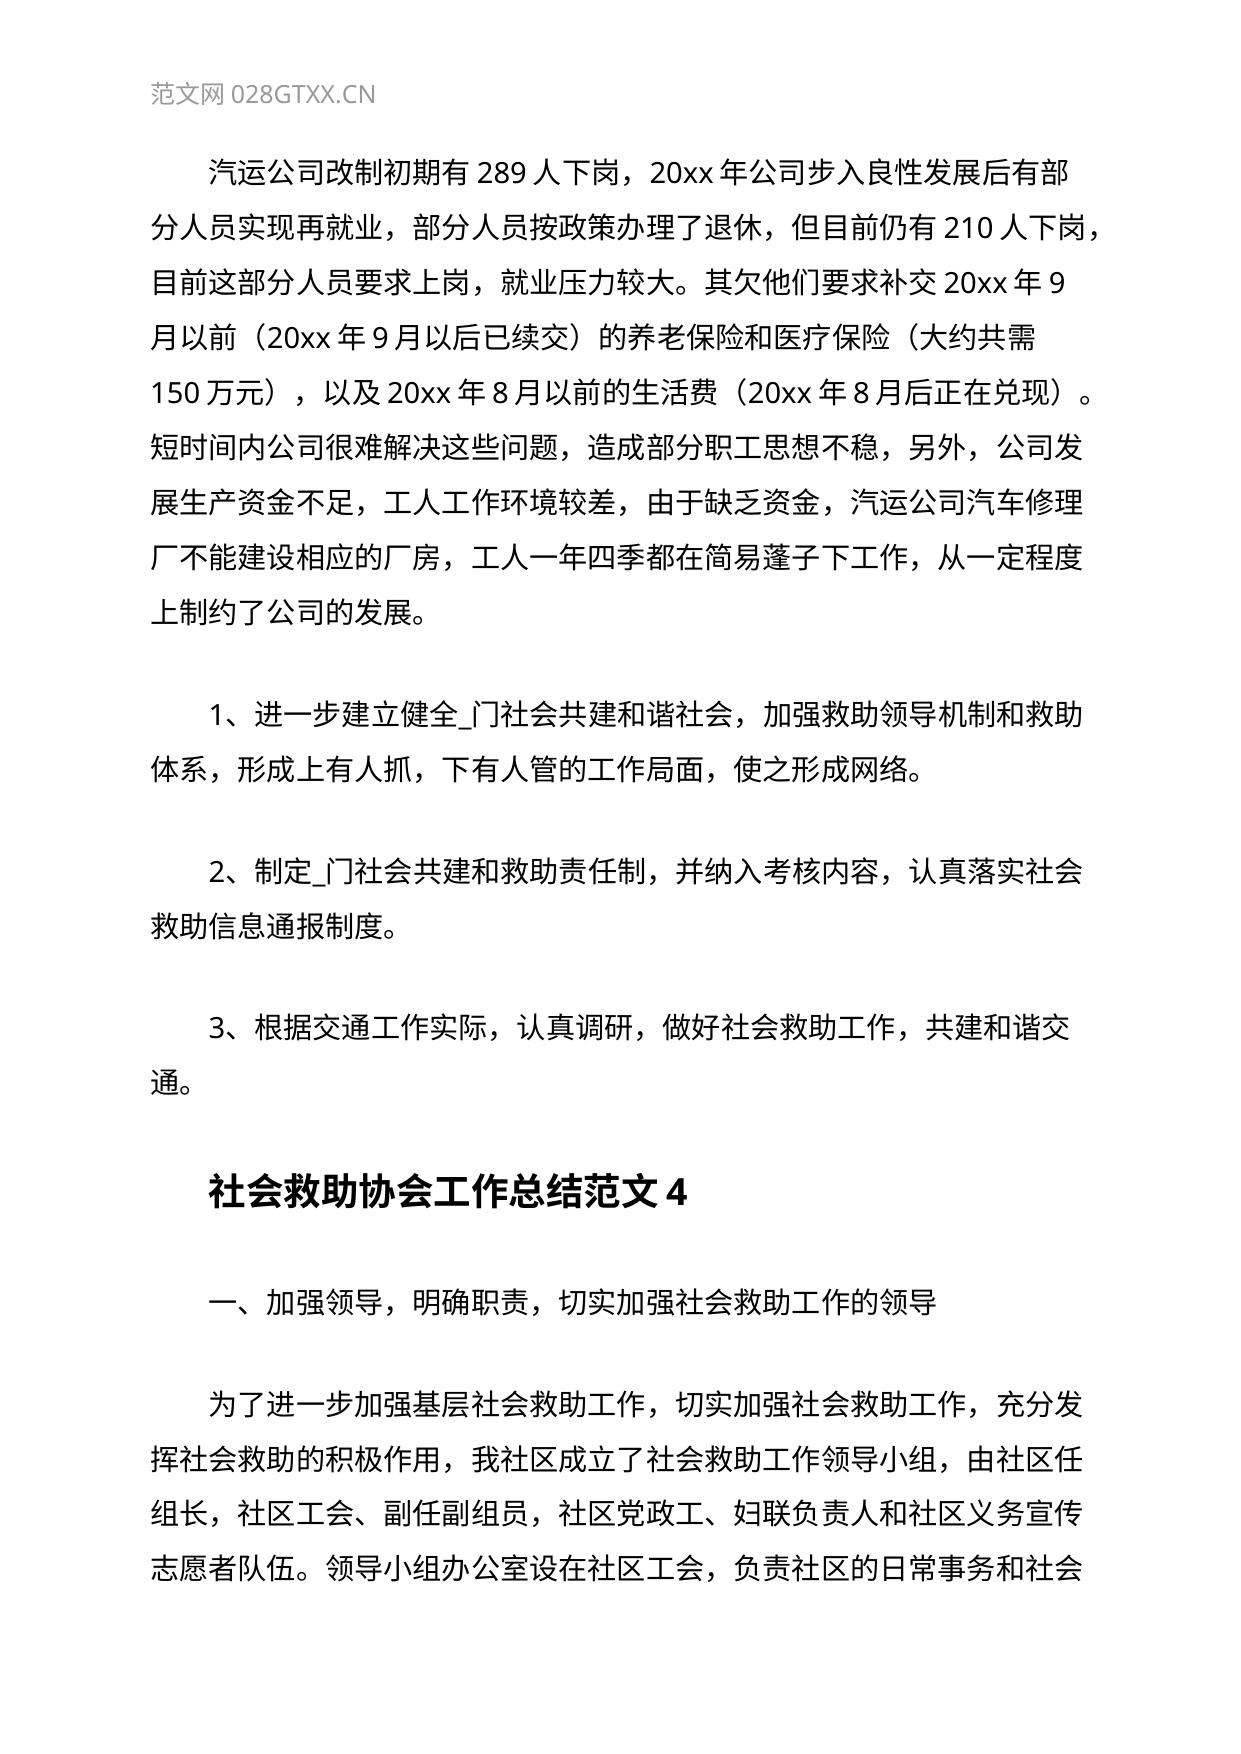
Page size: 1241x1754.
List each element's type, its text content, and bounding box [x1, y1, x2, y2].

text 一、加强领导，明确职责，切实加强社会救助工作的领导 [150, 1279, 1090, 1322]
text 3、根据交通工作实际，认真调研，做好社会救助工作，共建和谐交通。 [150, 1005, 1090, 1102]
text 社会救助协会工作总结范文4 [150, 1162, 1090, 1216]
text 2、制定_门社会共建和救助责任制，并纳入考核内容，认真落实社会救助信息通报制度。 [150, 848, 1090, 946]
text 1、进一步建立健全_门社会共建和谐社会，加强救助领导机制和救助体系，形成上有人抓，下有人管的工作局面，使之形成网络。 [150, 691, 1090, 789]
text 汽运公司改制初期有289人下岗，20xx年公司步入良性发展后有部分人员实现再就业，部分人员按政策办理了退休，但目前仍有210人下岗，目前这部分人员要求上岗，就业压力较大。其欠他们要求补交20xx年9月以前（20xx年9月以后已续交）的养老保险和医疗保险（大约共需150万元），以及20xx年8月以前的生活费（20xx年8月后正在兑现）。短时间内公司很难解决这些问题，造成部分职工思想不稳，另外，公司发展生产资金不足，工人工作环境较差，由于缺乏资金，汽运公司汽车修理厂不能建设相应的厂房，工人一年四季都在简易蓬子下工作，从一定程度上制约了公司的发展。 [150, 150, 1090, 632]
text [150, 1381, 1090, 1588]
